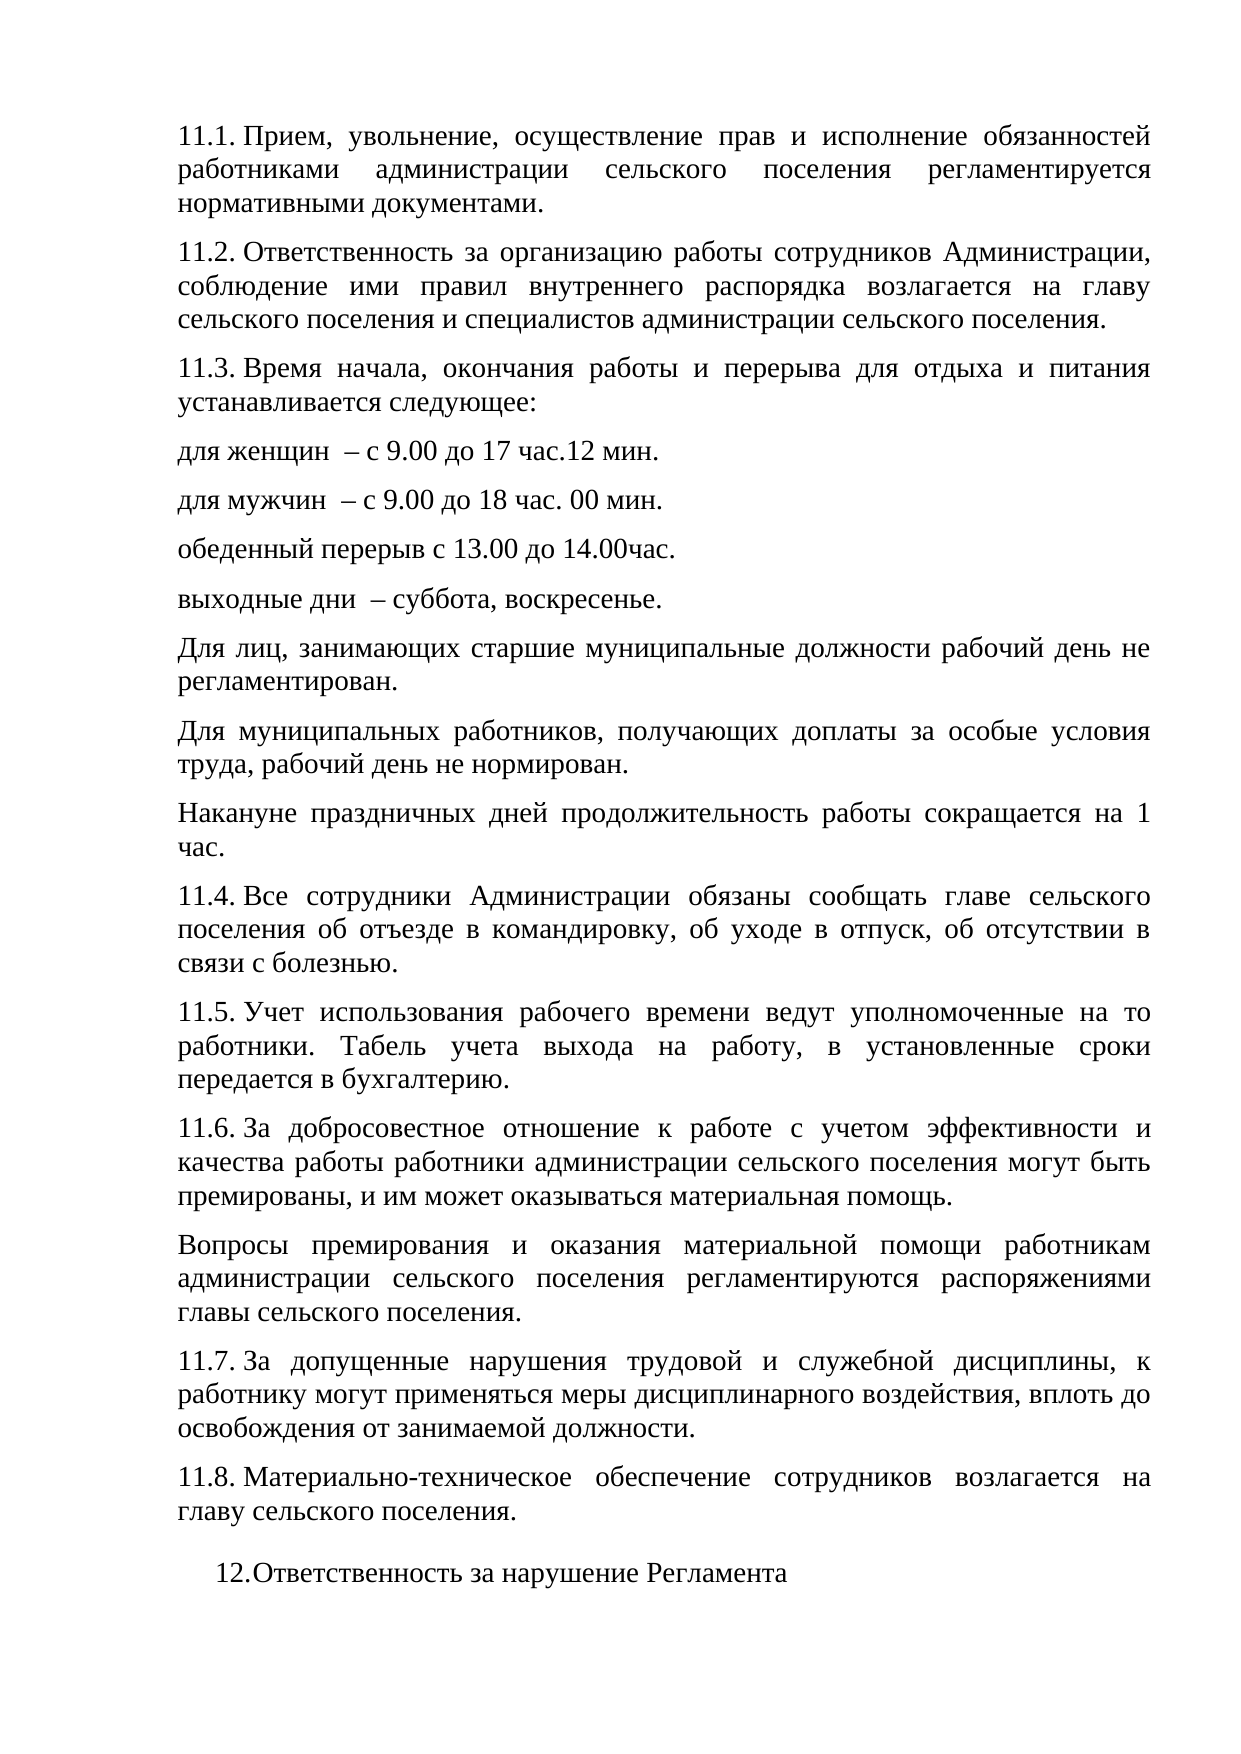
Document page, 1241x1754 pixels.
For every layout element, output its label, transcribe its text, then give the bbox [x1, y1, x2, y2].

text 11.7. За допущенные нарушения трудовой и служебной дисциплины, к работнику могут применяться меры дисциплинарного воздействия, вплоть до освобождения от занимаемой должности. [177, 1343, 1152, 1444]
text Накануне праздничных дней продолжительность работы сокращается на 1 час. [177, 795, 1152, 862]
text для мужчин – с 9.00 до 18 час. 00 мин. [177, 482, 1152, 516]
text Вопросы премирования и оказания материальной помощи работникам администрации сельского поселения регламентируются распоряжениями главы сельского поселения. [177, 1227, 1152, 1327]
text 11.8. Материально-техническое обеспечение сотрудников возлагается на главу сельского поселения. [177, 1459, 1152, 1526]
list Ответственность за нарушение Регламента [215, 1556, 1152, 1589]
text Для муниципальных работников, получающих доплаты за особые условия труда, рабочий день не нормирован. [177, 713, 1152, 780]
text 11.1. Прием, увольнение, осуществление прав и исполнение обязанностей работниками администрации сельского поселения регламентируется нормативными документами. [177, 118, 1152, 219]
text Для лиц, занимающих старшие муниципальные должности рабочий день не регламентирован. [177, 630, 1152, 697]
text для женщин – с 9.00 до 17 час.12 мин. [177, 433, 1152, 467]
text 11.6. За добросовестное отношение к работе с учетом эффективности и качества работы работники администрации сельского поселения могут быть премированы, и им может оказываться материальная помощь. [177, 1111, 1152, 1211]
text выходные дни – суббота, воскресенье. [177, 581, 1152, 614]
text 11.5. Учет использования рабочего времени ведут уполномоченные на то работники. Табель учета выхода на работу, в установленные сроки передается в бухгалтерию. [177, 994, 1152, 1095]
text 11.3. Время начала, окончания работы и перерыва для отдыха и питания устанавливается следующее: [177, 351, 1152, 418]
text 11.2. Ответственность за организацию работы сотрудников Администрации, соблюдение ими правил внутреннего распорядка возлагается на главу сельского поселения и специалистов администрации сельского поселения. [177, 234, 1152, 335]
text 11.4. Все сотрудники Администрации обязаны сообщать главе сельского поселения об отъезде в командировку, об уходе в отпуск, об отсутствии в связи с болезнью. [177, 878, 1152, 979]
text обеденный перерыв с 13.00 до 14.00час. [177, 532, 1152, 565]
